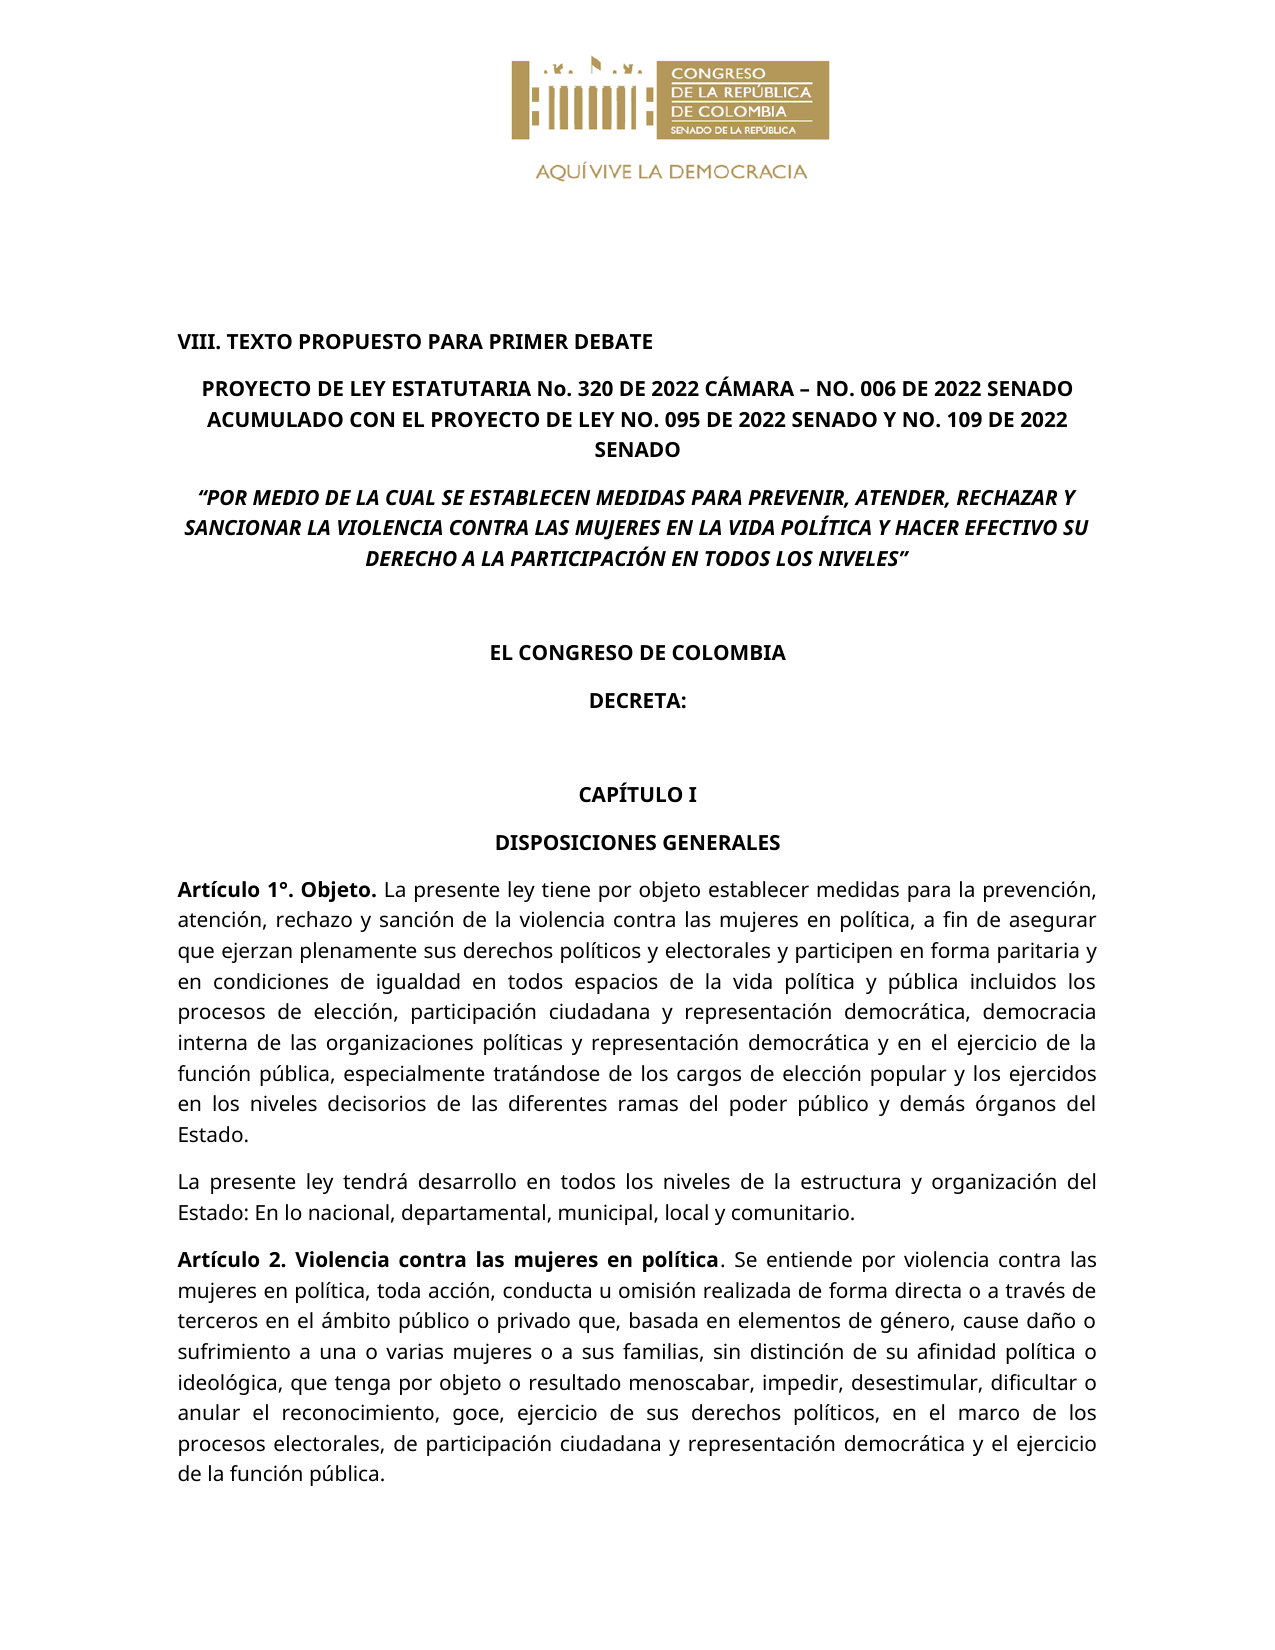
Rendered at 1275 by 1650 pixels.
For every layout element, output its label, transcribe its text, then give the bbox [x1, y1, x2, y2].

text La presente ley tendrá desarrollo en todos los niveles de la estructura y organización del Estado: En lo nacional, departamental, municipal, local y comunitario. [177, 1167, 1098, 1226]
text Artículo 1°. Objeto. La presente ley tiene por objeto establecer medidas para la prevención, atención, rechazo y sanción de la violencia contra las mujeres en política, a fin de asegurar que ejerzan plenamente sus derechos políticos y electorales y participen en forma paritaria y en condiciones de igualdad en todos espacios de la vida política y pública incluidos los procesos de elección, participación ciudadana y representación democrática, democracia interna de las organizaciones políticas y representación democrática y en el ejercicio de la función pública, especialmente tratándose de los cargos de elección popular y los ejercidos en los niveles decisorios de las diferentes ramas del poder público y demás órganos del Estado. [177, 875, 1098, 1148]
picture [511, 54, 830, 183]
text DECRETA: [177, 686, 1098, 714]
text “POR MEDIO DE LA CUAL SE ESTABLECEN MEDIDAS PARA PREVENIR, ATENDER, RECHAZAR Y SANCIONAR LA VIOLENCIA CONTRA LAS MUJERES EN LA VIDA POLÍTICA Y HACER EFECTIVO SU DERECHO A LA PARTICIPACIÓN EN TODOS LOS NIVELES” [177, 483, 1098, 572]
text EL CONGRESO DE COLOMBIA [177, 638, 1098, 667]
text PROYECTO DE LEY ESTATUTARIA No. 320 DE 2022 CÁMARA – NO. 006 DE 2022 SENADO ACUMULADO CON EL PROYECTO DE LEY NO. 095 DE 2022 SENADO Y NO. 109 DE 2022 SENADO [177, 374, 1098, 464]
text DISPOSICIONES GENERALES [177, 828, 1098, 856]
text CAPÍTULO I [177, 780, 1098, 809]
text Artículo 2. Violencia contra las mujeres en política. Se entiende por violencia contra las mujeres en política, toda acción, conducta u omisión realizada de forma directa o a través de terceros en el ámbito público o privado que, basada en elementos de género, cause daño o sufrimiento a una o varias mujeres o a sus familias, sin distinción de su afinidad política o ideológica, que tenga por objeto o resultado menoscabar, impedir, desestimular, dificultar o anular el reconocimiento, goce, ejercicio de sus derechos políticos, en el marco de los procesos electorales, de participación ciudadana y representación democrática y el ejercicio de la función pública. [177, 1245, 1098, 1488]
text VIII. TEXTO PROPUESTO PARA PRIMER DEBATE [177, 327, 1098, 355]
